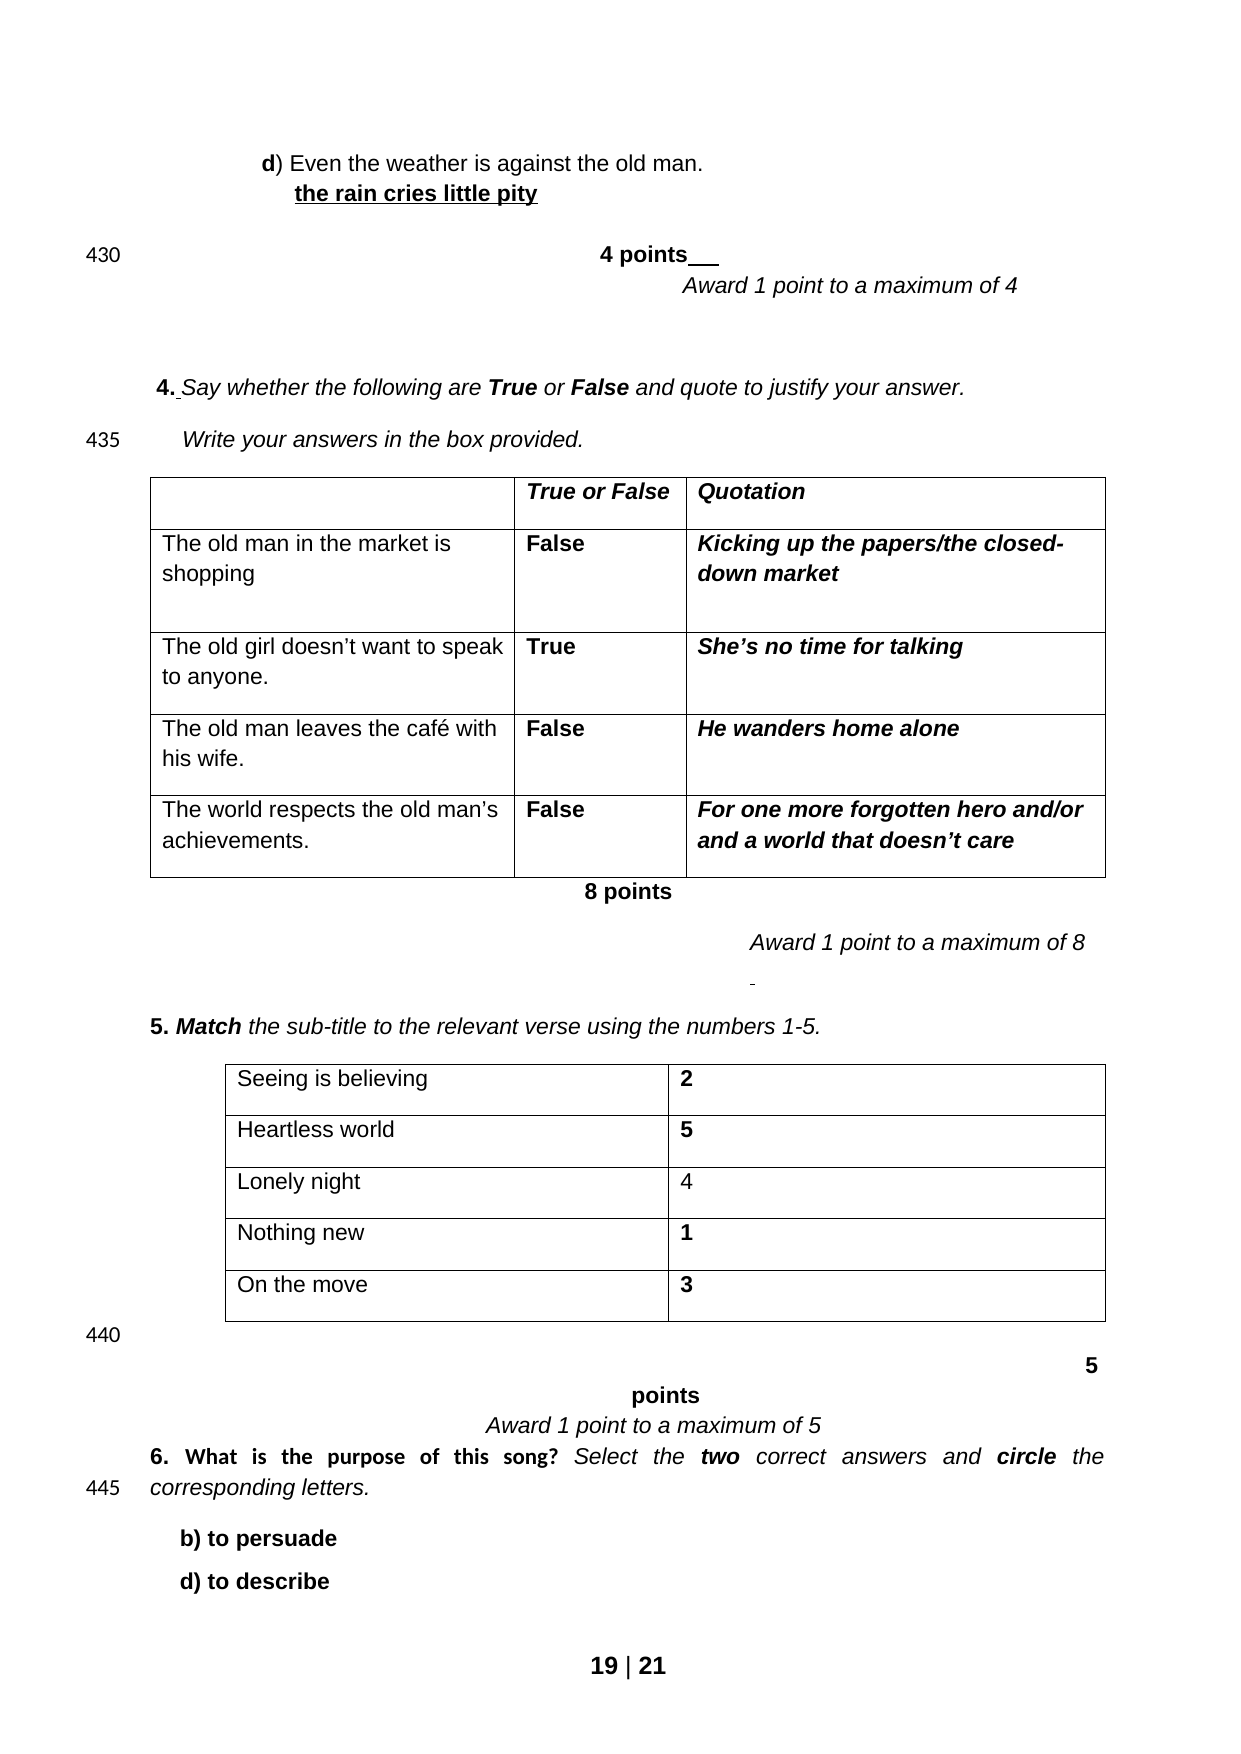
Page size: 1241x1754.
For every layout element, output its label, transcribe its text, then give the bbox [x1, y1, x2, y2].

table_cell Nothing new [226, 1219, 668, 1269]
table_cell On the move [226, 1271, 668, 1321]
text d) to describe [179, 1568, 1106, 1594]
table_cell Lonely night [226, 1168, 668, 1218]
table_cell False [515, 530, 686, 632]
text the rain cries little pity [262, 180, 1106, 207]
text Award 1 point to a maximum of 8 [150, 929, 1106, 988]
text 8 points [150, 878, 1106, 904]
table_cell The old man in the market is shopping [151, 530, 514, 632]
table_cell False [515, 715, 686, 795]
table_cell The old man leaves the café with his wife. [151, 715, 514, 795]
text d) Even the weather is against the old man. [261, 150, 1106, 176]
text 4. Say whether the following are True or False and quote to justify your answer. [150, 374, 1106, 401]
table_cell The old girl doesn’t want to speak to anyone. [151, 633, 514, 714]
text b) to persuade [179, 1525, 1106, 1552]
table_cell The world respects the old man’s achievements. [151, 796, 514, 877]
table_cell She’s no time for talking [687, 633, 1105, 714]
text Award 1 point to a maximum of 4 [224, 272, 1106, 299]
table_cell He wanders home alone [687, 715, 1105, 795]
table_cell True [515, 633, 686, 714]
text Award 1 point to a maximum of 5 [225, 1412, 1106, 1438]
text 5. Match the sub-title to the relevant verse using the numbers 1-5. [150, 1013, 1106, 1039]
table_cell 5 [669, 1116, 1105, 1167]
table_cell False [515, 796, 686, 877]
table_header Seeing is believing [226, 1065, 668, 1115]
table_cell 3 [669, 1271, 1105, 1321]
table_header 2 [669, 1065, 1105, 1115]
table_header [151, 478, 514, 529]
text Write your answers in the box provided. [150, 426, 1106, 452]
table_cell Kicking up the papers/the closed-down market [687, 530, 1105, 632]
table_cell 4 [669, 1168, 1105, 1218]
text 4 points [262, 210, 1106, 268]
table_header Quotation [687, 478, 1105, 529]
text 5 points [225, 1352, 1106, 1408]
table_cell For one more forgotten hero and/or and a world that doesn’t care [687, 796, 1105, 877]
text 6. What is the purpose of this song? Select the two correct answers and circle the corresponding letters. [150, 1442, 1106, 1501]
table_header True or False [515, 478, 686, 529]
table_cell Heartless world [226, 1116, 668, 1167]
table_cell 1 [669, 1219, 1105, 1269]
